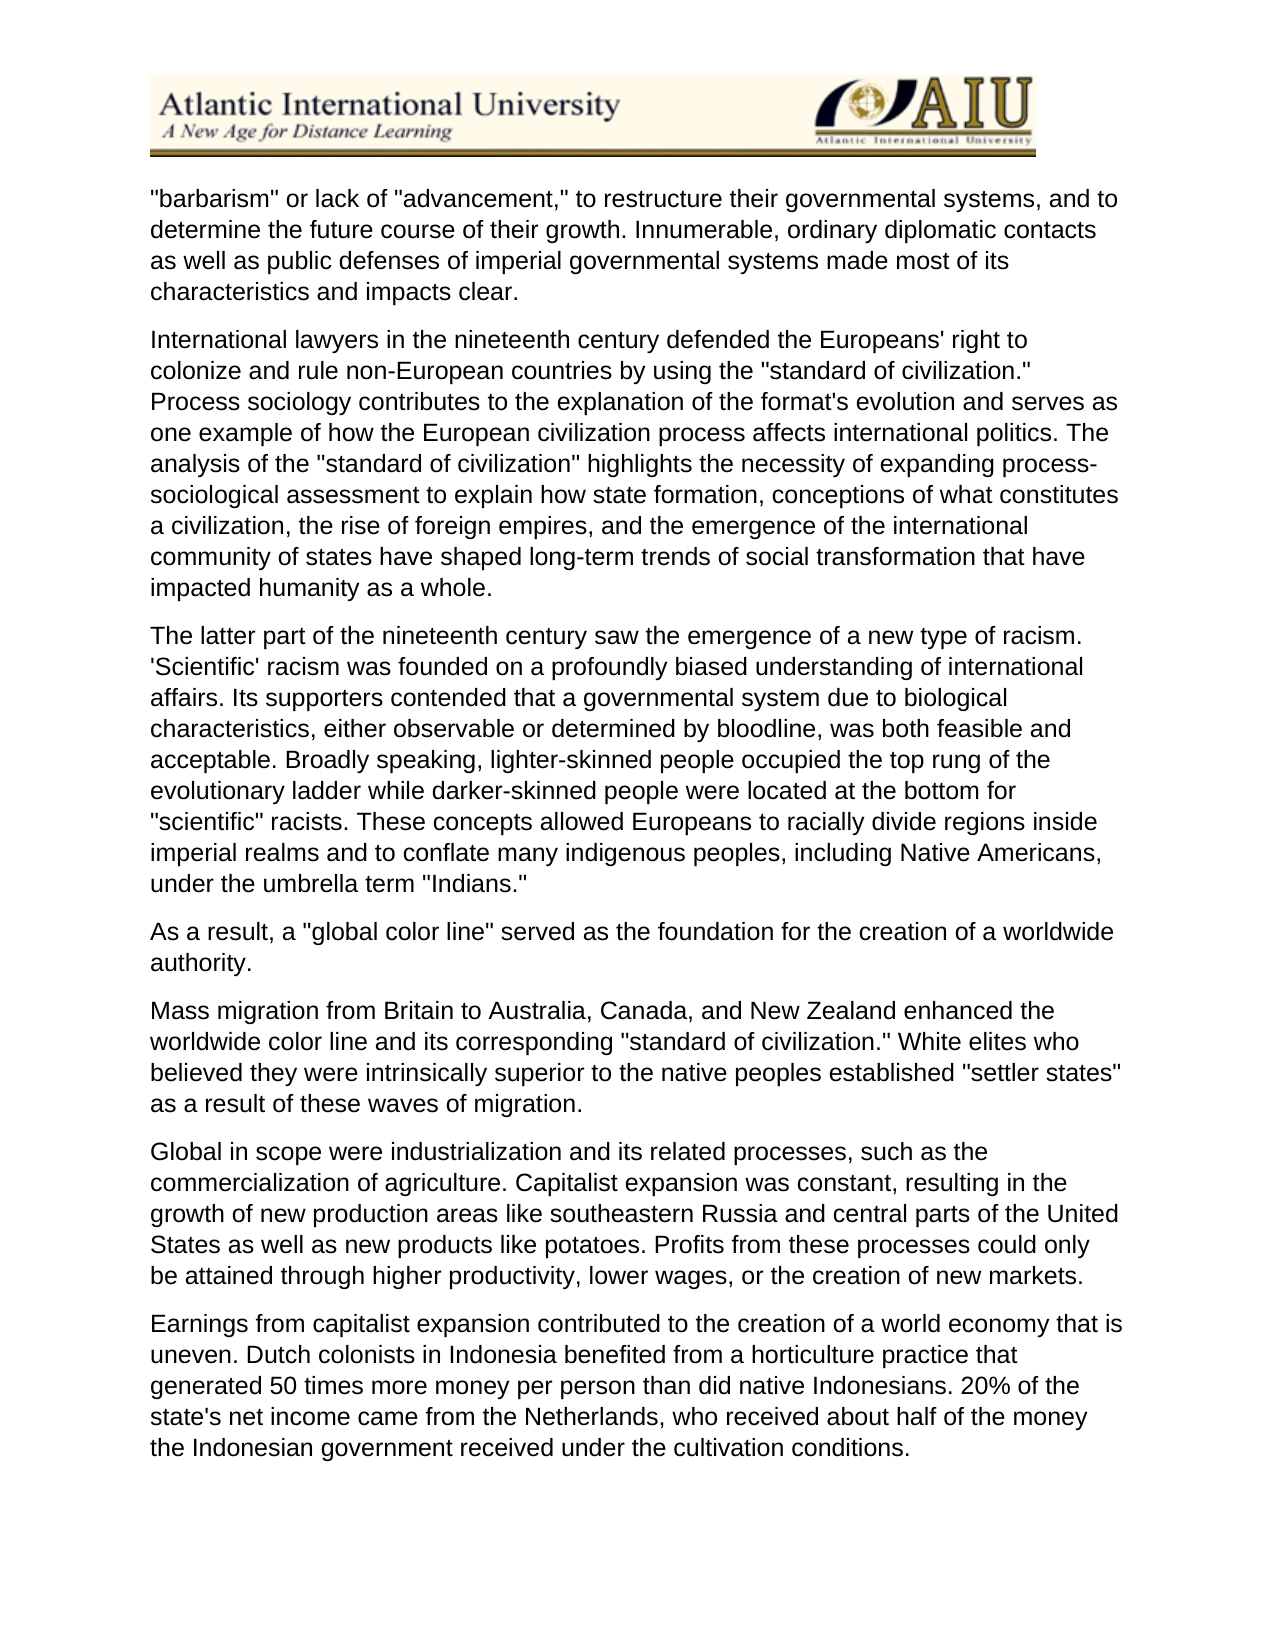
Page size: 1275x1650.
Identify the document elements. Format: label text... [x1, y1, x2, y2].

text Global in scope were industrialization and its related processes, such as the commercialization of agriculture. Capitalist expansion was constant, resulting in the growth of new production areas like southeastern Russia and central parts of the United States as well as new products like potatoes. Profits from these processes could only be attained through higher productivity, lower wages, or the creation of new markets. [150, 1137, 1125, 1290]
text International lawyers in the nineteenth century defended the Europeans' right to colonize and rule non-European countries by using the "standard of civilization." Process sociology contributes to the explanation of the format's evolution and serves as one example of how the European civilization process affects international politics. The analysis of the "standard of civilization" highlights the necessity of expanding process-sociological assessment to explain how state formation, conceptions of what constitutes a civilization, the rise of foreign empires, and the emergence of the international community of states have shaped long-term trends of social transformation that have impacted humanity as a whole. [150, 325, 1125, 602]
text As a result, a "global color line" served as the foundation for the creation of a worldwide authority. [150, 917, 1125, 977]
text The latter part of the nineteenth century saw the emergence of a new type of racism. 'Scientific' racism was founded on a profoundly biased understanding of international affairs. Its supporters contended that a governmental system due to biological characteristics, either observable or determined by bloodline, was both feasible and acceptable. Broadly speaking, lighter-skinned people occupied the top rung of the evolutionary ladder while darker-skinned people were located at the bottom for "scientific" racists. These concepts allowed Europeans to racially divide regions inside imperial realms and to conflate many indigenous peoples, including Native Americans, under the umbrella term "Indians." [150, 621, 1125, 898]
text Earnings from capitalist expansion contributed to the creation of a world economy that is uneven. Dutch colonists in Indonesia benefited from a horticulture practice that generated 50 times more money per person than did native Indonesians. 20% of the state's net income came from the Netherlands, who received about half of the money the Indonesian government received under the cultivation conditions. [150, 1309, 1125, 1462]
text Mass migration from Britain to Australia, Canada, and New Zealand enhanced the worldwide color line and its corresponding "standard of civilization." White elites who believed they were intrinsically superior to the native peoples established "settler states" as a result of these waves of migration. [150, 996, 1125, 1118]
picture [150, 75, 1037, 157]
